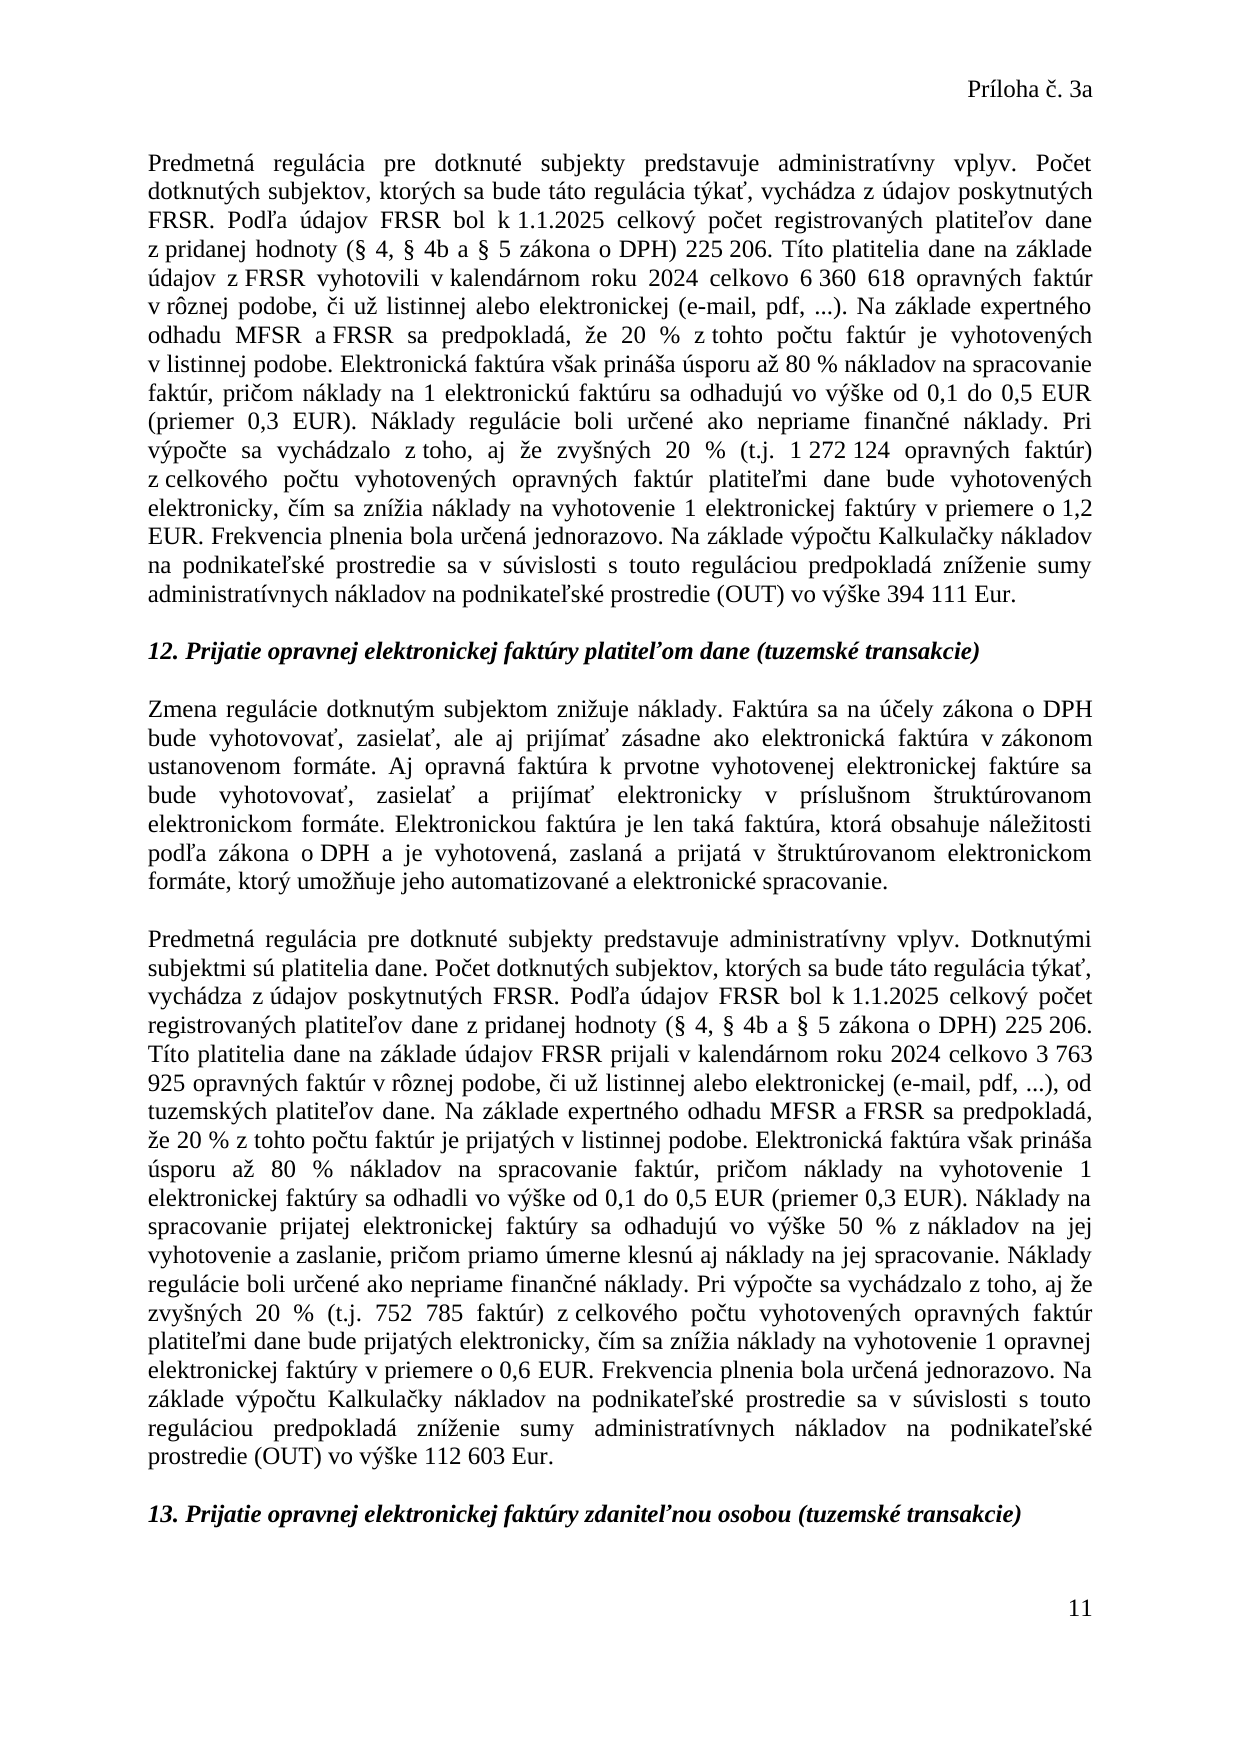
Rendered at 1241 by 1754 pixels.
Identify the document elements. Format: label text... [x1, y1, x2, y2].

text 12. Prijatie opravnej elektronickej faktúry platiteľom dane (tuzemské transakcie) [148, 636, 1093, 665]
text Predmetná regulácia pre dotknuté subjekty predstavuje administratívny vplyv. Počet dotknutých subjektov, ktorých sa bude táto regulácia týkať, vychádza z údajov poskytnutých FRSR. Podľa údajov FRSR bol k 1.1.2025 celkový počet registrovaných platiteľov dane z pridanej hodnoty (§ 4, § 4b a § 5 zákona o DPH) 225 206. Títo platitelia dane na základe údajov z FRSR vyhotovili v kalendárnom roku 2024 celkovo 6 360 618 opravných faktúr v rôznej podobe, či už listinnej alebo elektronickej (e-mail, pdf, ...). Na základe expertného odhadu MFSR a FRSR sa predpokladá, že 20 % z tohto počtu faktúr je vyhotovených v listinnej podobe. Elektronická faktúra však prináša úsporu až 80 % nákladov na spracovanie faktúr, pričom náklady na 1 elektronickú faktúru sa odhadujú vo výške od 0,1 do 0,5 EUR (priemer 0,3 EUR). Náklady regulácie boli určené ako nepriame finančné náklady. Pri výpočte sa vychádzalo z toho, aj že zvyšných 20 % (t.j. 1 272 124 opravných faktúr) z celkového počtu vyhotovených opravných faktúr platiteľmi dane bude vyhotovených elektronicky, čím sa znížia náklady na vyhotovenie 1 elektronickej faktúry v priemere o 1,2 EUR. Frekvencia plnenia bola určená jednorazovo. Na základe výpočtu Kalkulačky nákladov na podnikateľské prostredie sa v súvislosti s touto reguláciou predpokladá zníženie sumy administratívnych nákladov na podnikateľské prostredie (OUT) vo výške 394 111 Eur. [148, 148, 1093, 608]
text 13. Prijatie opravnej elektronickej faktúry zdaniteľnou osobou (tuzemské transakcie) [148, 1499, 1093, 1528]
text Predmetná regulácia pre dotknuté subjekty predstavuje administratívny vplyv. Dotknutými subjektmi sú platitelia dane. Počet dotknutých subjektov, ktorých sa bude táto regulácia týkať, vychádza z údajov poskytnutých FRSR. Podľa údajov FRSR bol k 1.1.2025 celkový počet registrovaných platiteľov dane z pridanej hodnoty (§ 4, § 4b a § 5 zákona o DPH) 225 206. Títo platitelia dane na základe údajov FRSR prijali v kalendárnom roku 2024 celkovo 3 763 925 opravných faktúr v rôznej podobe, či už listinnej alebo elektronickej (e-mail, pdf, ...), od tuzemských platiteľov dane. Na základe expertného odhadu MFSR a FRSR sa predpokladá, že 20 % z tohto počtu faktúr je prijatých v listinnej podobe. Elektronická faktúra však prináša úsporu až 80 % nákladov na spracovanie faktúr, pričom náklady na vyhotovenie 1 elektronickej faktúry sa odhadli vo výške od 0,1 do 0,5 EUR (priemer 0,3 EUR). Náklady na spracovanie prijatej elektronickej faktúry sa odhadujú vo výške 50 % z nákladov na jej vyhotovenie a zaslanie, pričom priamo úmerne klesnú aj náklady na jej spracovanie. Náklady regulácie boli určené ako nepriame finančné náklady. Pri výpočte sa vychádzalo z toho, aj že zvyšných 20 % (t.j. 752 785 faktúr) z celkového počtu vyhotovených opravných faktúr platiteľmi dane bude prijatých elektronicky, čím sa znížia náklady na vyhotovenie 1 opravnej elektronickej faktúry v priemere o 0,6 EUR. Frekvencia plnenia bola určená jednorazovo. Na základe výpočtu Kalkulačky nákladov na podnikateľské prostredie sa v súvislosti s touto reguláciou predpokladá zníženie sumy administratívnych nákladov na podnikateľské prostredie (OUT) vo výške 112 603 Eur. [148, 924, 1093, 1470]
text Zmena regulácie dotknutým subjektom znižuje náklady. Faktúra sa na účely zákona o DPH bude vyhotovovať, zasielať, ale aj prijímať zásadne ako elektronická faktúra v zákonom ustanovenom formáte. Aj opravná faktúra k prvotne vyhotovenej elektronickej faktúre sa bude vyhotovovať, zasielať a prijímať elektronicky v príslušnom štruktúrovanom elektronickom formáte. Elektronickou faktúra je len taká faktúra, ktorá obsahuje náležitosti podľa zákona o DPH a je vyhotovená, zaslaná a prijatá v štruktúrovanom elektronickom formáte, ktorý umožňuje jeho automatizované a elektronické spracovanie. [148, 694, 1093, 895]
